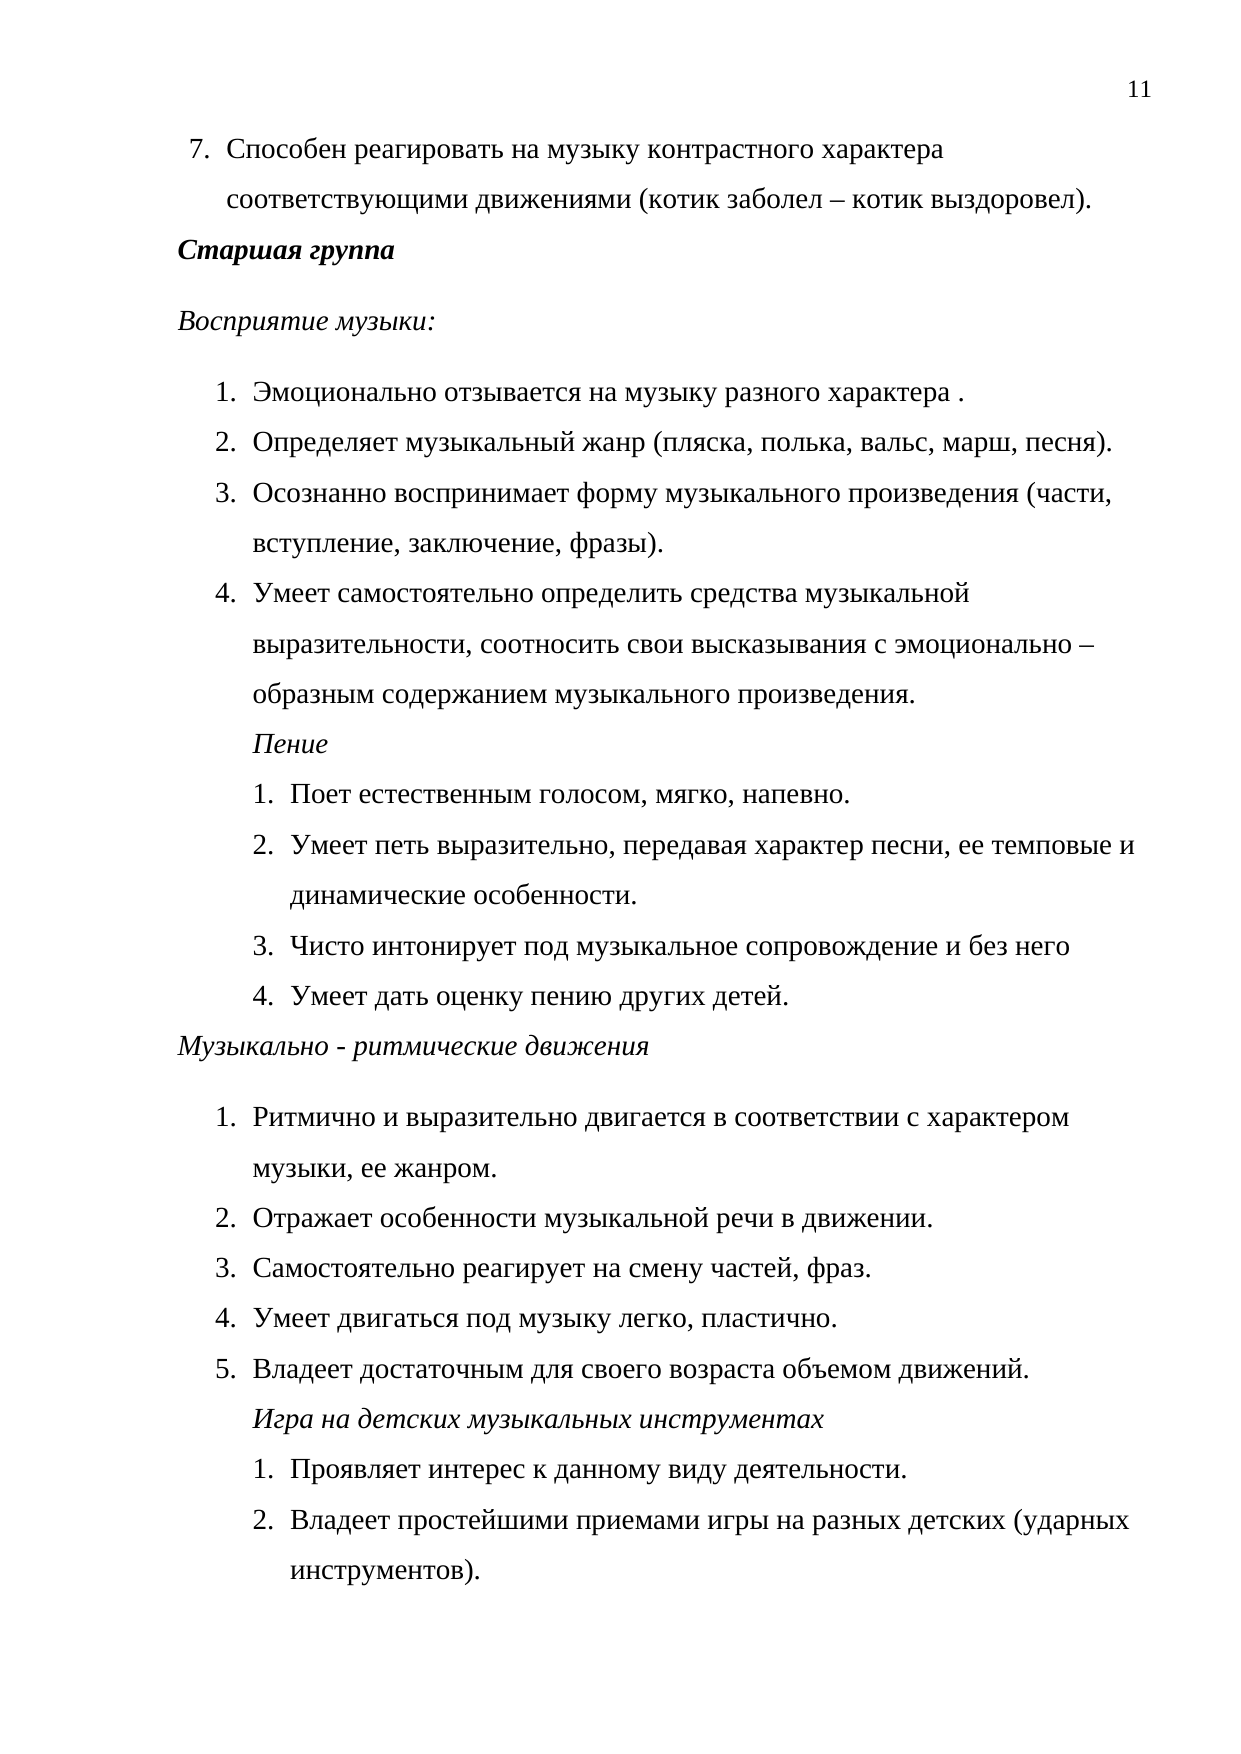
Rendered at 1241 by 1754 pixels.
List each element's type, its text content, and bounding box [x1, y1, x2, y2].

list Игра на детских музыкальных инструментах [252, 1401, 1152, 1435]
list Проявляет интерес к данному виду деятельности. [252, 1452, 1152, 1485]
list Владеет достаточным для своего возраста объемом движений. [215, 1351, 1152, 1384]
list Поет естественным голосом, мягко, напевно. [252, 777, 1152, 810]
list Чисто интонирует под музыкальное сопровождение и без него [252, 928, 1152, 961]
list Самостоятельно реагирует на смену частей, фраз. [215, 1250, 1152, 1284]
list Эмоционально отзывается на музыку разного характера . [215, 374, 1152, 408]
list Осознанно воспринимает форму музыкального произведения (части, вступление, заключение, фразы). [215, 475, 1152, 559]
list Отражает особенности музыкальной речи в движении. [215, 1200, 1152, 1233]
list Определяет музыкальный жанр (пляска, полька, вальс, марш, песня). [215, 424, 1152, 458]
list Умеет дать оценку пению других детей. [252, 978, 1152, 1011]
text Музыкально - ритмические движения [177, 1028, 1152, 1062]
list Ритмично и выразительно двигается в соответствии с характером музыки, ее жанром. [215, 1099, 1152, 1183]
text Восприятие музыки: [177, 303, 1152, 337]
list Пение [252, 726, 1152, 760]
list Способен реагировать на музыку контрастного характера соответствующими движениями (котик заболел – котик выздоровел). [188, 131, 1152, 215]
list Старшая группа [177, 232, 1152, 265]
list Владеет простейшими приемами игры на разных детских (ударных инструментов). [252, 1502, 1152, 1586]
list Умеет самостоятельно определить средства музыкальной выразительности, соотносить свои высказывания с эмоционально – образным содержанием музыкального произведения. [215, 575, 1152, 709]
list Умеет двигаться под музыку легко, пластично. [215, 1301, 1152, 1334]
list Умеет петь выразительно, передавая характер песни, ее темповые и динамические особенности. [252, 827, 1152, 911]
